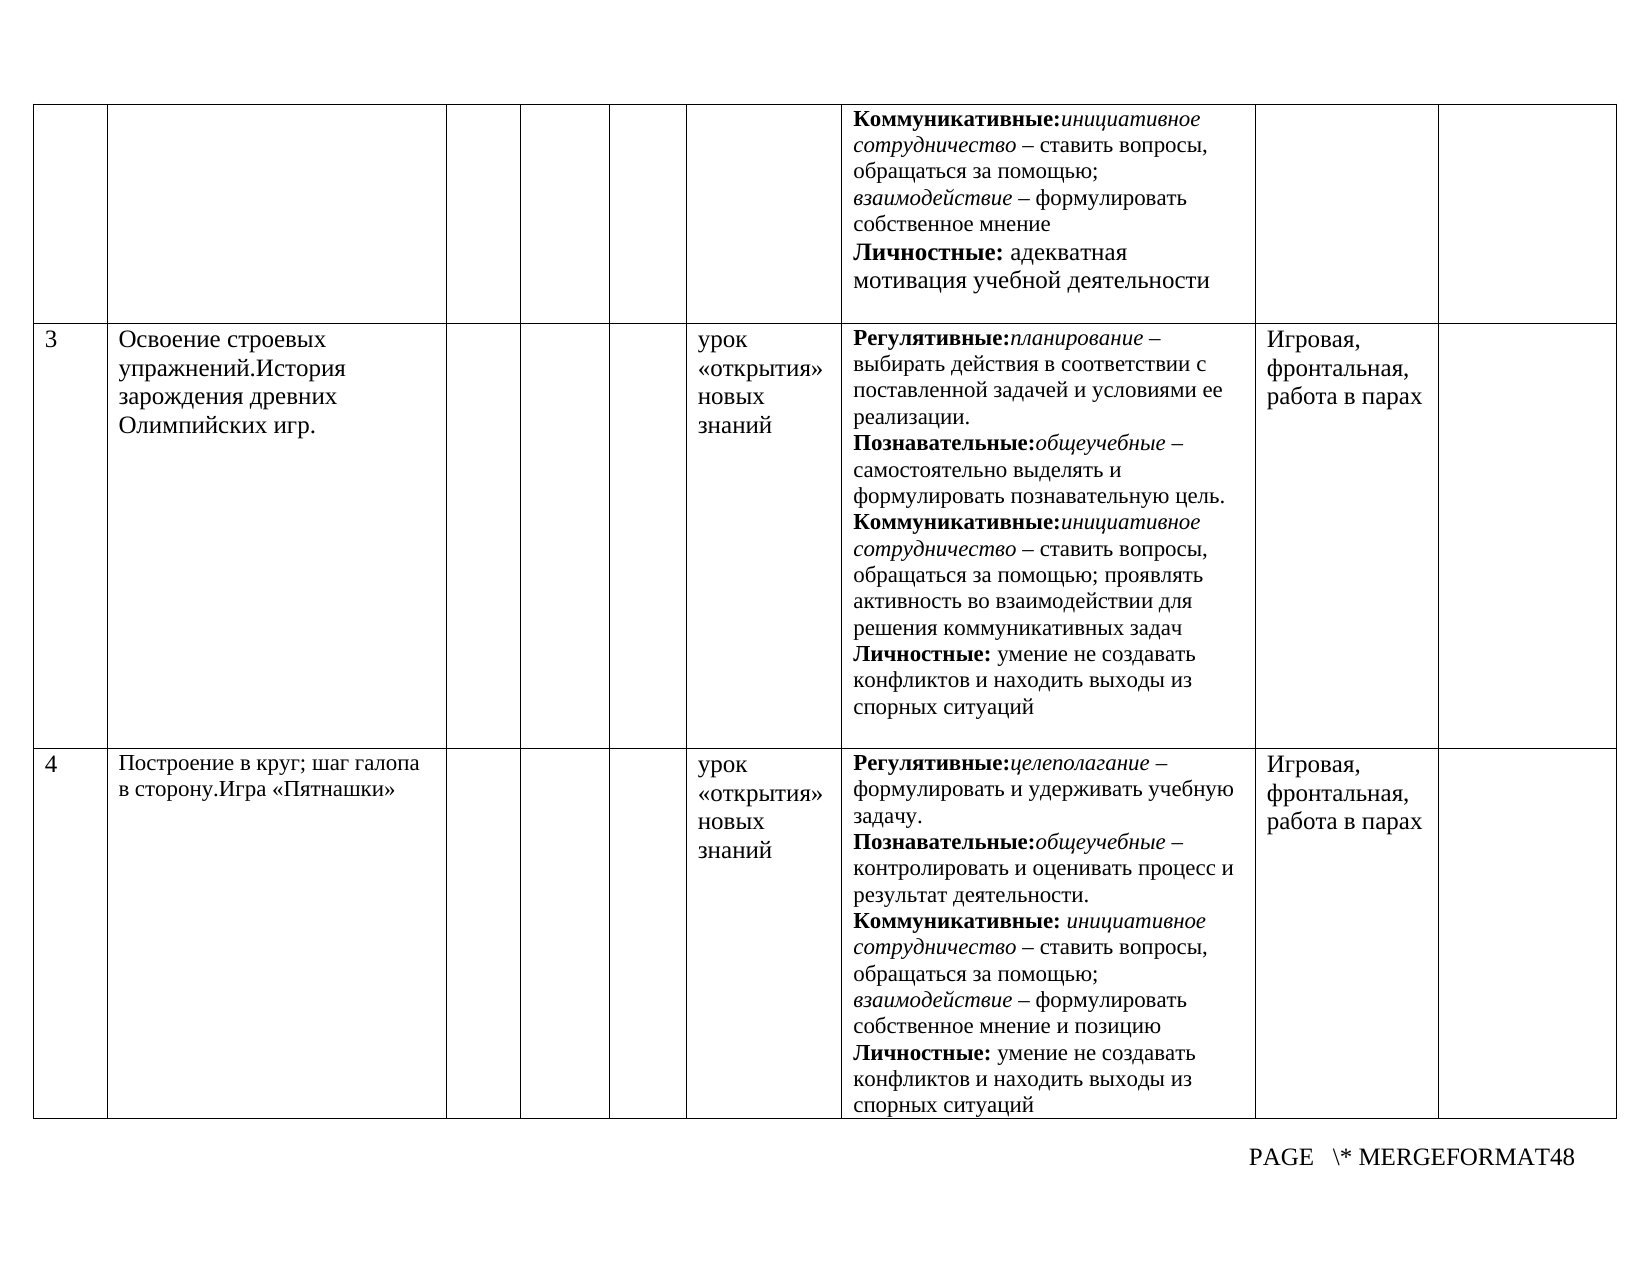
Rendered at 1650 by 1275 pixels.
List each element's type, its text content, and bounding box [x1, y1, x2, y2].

table_cell [610, 105, 686, 323]
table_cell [108, 749, 446, 1118]
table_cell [842, 105, 1255, 323]
table_cell [1439, 324, 1616, 748]
table_cell 3 [34, 324, 107, 748]
table_cell 4 [34, 749, 107, 1118]
table_cell [610, 749, 686, 1118]
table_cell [1256, 749, 1438, 1118]
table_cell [108, 105, 446, 323]
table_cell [1256, 105, 1438, 323]
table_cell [687, 749, 841, 1118]
table_cell [447, 105, 520, 323]
table_cell [521, 105, 609, 323]
table_cell урок «открытия» новых знаний [687, 324, 841, 748]
table_cell [447, 749, 520, 1118]
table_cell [687, 105, 841, 323]
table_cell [842, 749, 1255, 1118]
table_cell [521, 749, 609, 1118]
table_cell Освоение строевых упражнений.История зарождения древних Олимпийских игр. [108, 324, 446, 748]
table_cell [1439, 749, 1616, 1118]
table_cell [521, 324, 609, 748]
table_cell Регулятивные:планирование – выбирать действия в соответствии с поставленной задачей и условиями ее реализации. Познавательные:общеучебные – самостоятельно выделять и формулировать познавательную цель. Коммуникативные:инициативное сотрудничество – ставить вопросы, обращаться за помощью; проявлять активность во взаимодействии для решения коммуникативных задач Личностные: умение не создавать конфликтов и находить выходы из спорных ситуаций [842, 324, 1255, 748]
table_cell Игровая, фронтальная, работа в парах [1256, 324, 1438, 748]
table_cell [447, 324, 520, 748]
table_cell [610, 324, 686, 748]
table_cell 2 [34, 105, 107, 323]
table_cell [1439, 105, 1616, 323]
